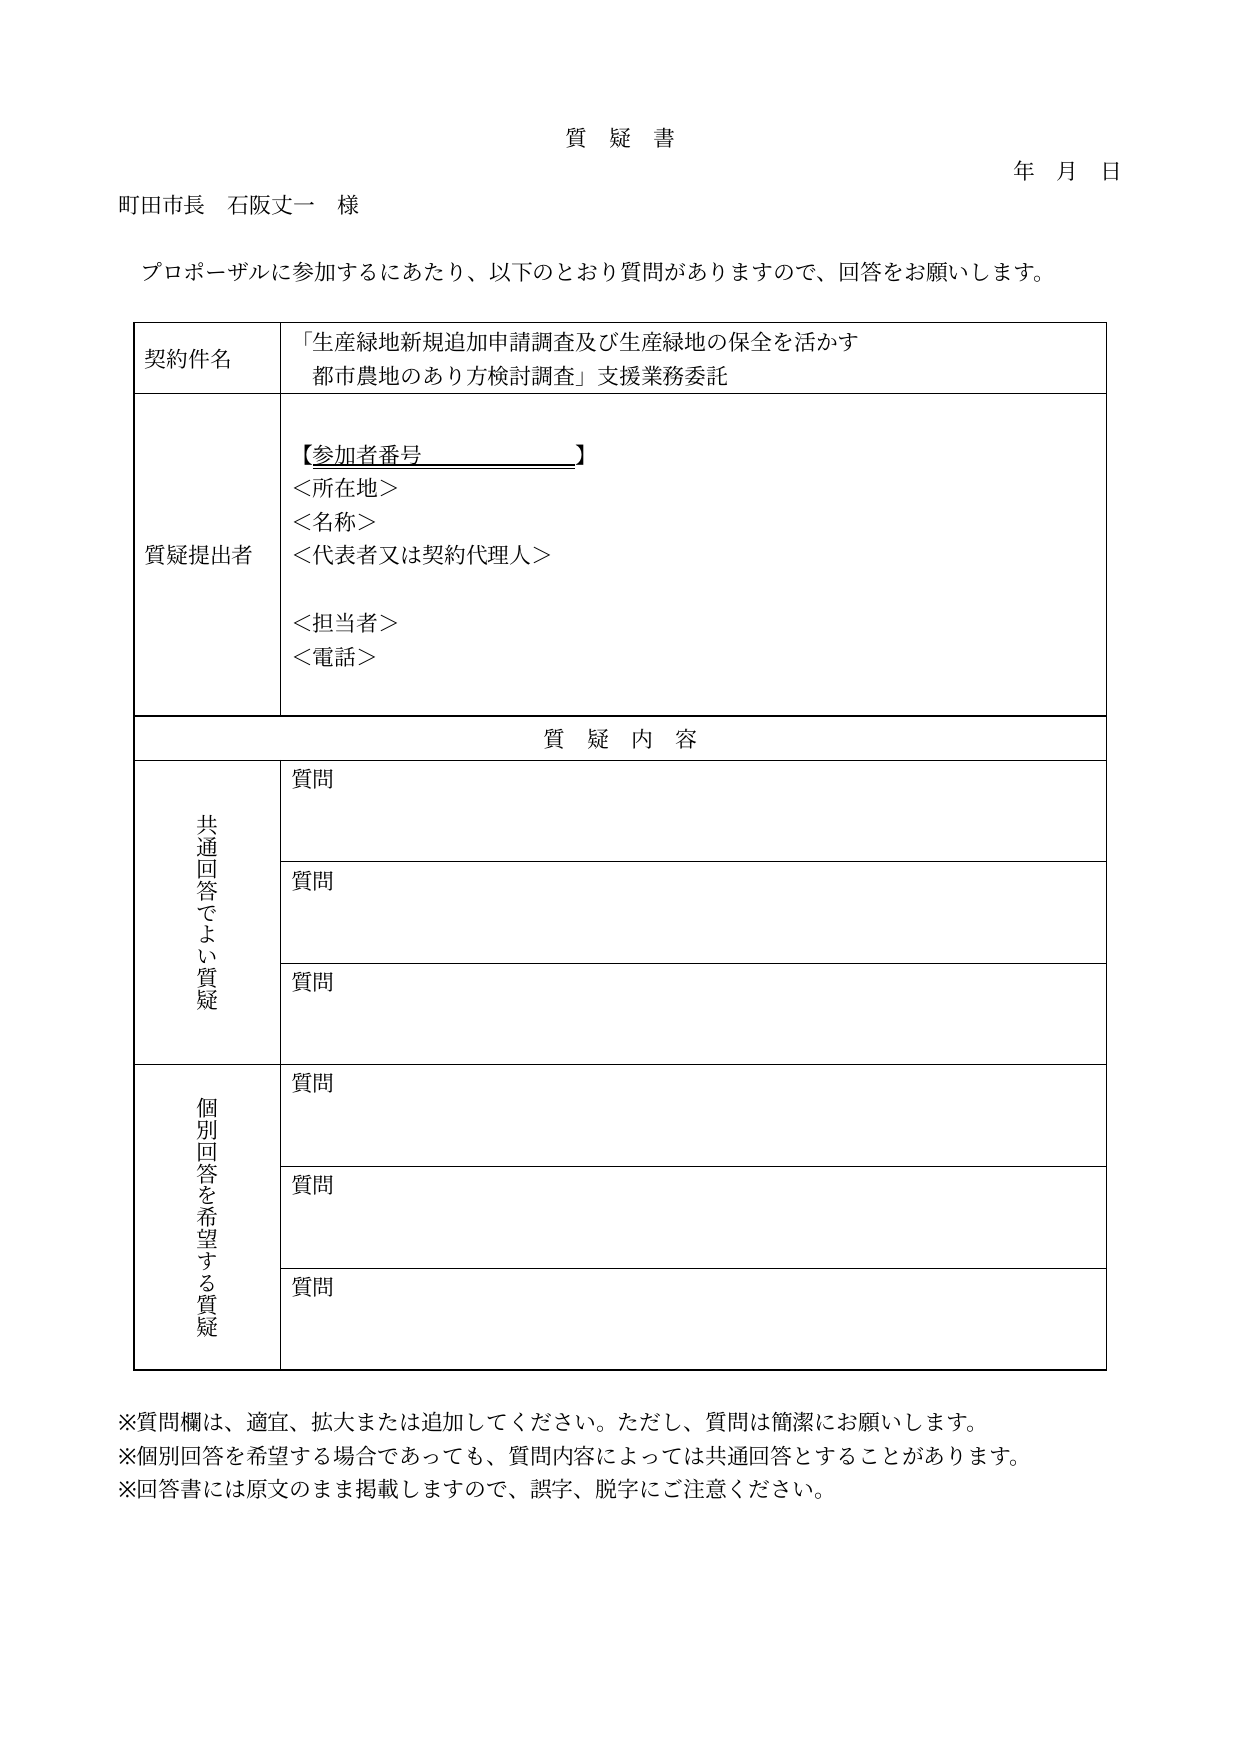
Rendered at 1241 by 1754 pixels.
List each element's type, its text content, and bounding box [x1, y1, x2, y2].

text ※質問欄は、適宜、拡大または追加してください。ただし、質問は簡潔にお願いします。 [118, 1404, 1122, 1438]
table_cell 質問 [281, 964, 1106, 1064]
table_header 契約件名 [135, 323, 280, 393]
text 質 疑 書 [118, 120, 1122, 153]
text ※回答書には原文のまま掲載しますので、誤字、脱字にご注意ください。 [118, 1472, 1122, 1505]
table_header 「生産緑地新規追加申請調査及び生産緑地の保全を活かす 都市農地のあり方検討調査」支援業務委託 [281, 323, 1106, 393]
table_cell 質問 [281, 862, 1106, 963]
table_cell 質問 [281, 1269, 1106, 1369]
table_cell 質問 [281, 1167, 1106, 1267]
table_cell 質疑提出者 [135, 394, 280, 715]
table_cell 個別回答を希望する質疑 [135, 1065, 280, 1369]
text プロポーザルに参加するにあたり、以下のとおり質問がありますので、回答をお願いします。 [118, 254, 1122, 288]
table_cell 質問 [281, 761, 1106, 861]
table_cell 質問 [281, 1065, 1106, 1166]
table_cell 【参加者番号 】 ＜所在地＞ ＜名称＞ ＜代表者又は契約代理人＞ ＜担当者＞ ＜電話＞ [281, 394, 1106, 715]
text 町田市長 石阪丈一 様 [118, 187, 1122, 221]
text ※個別回答を希望する場合であっても、質問内容によっては共通回答とすることがあります。 [118, 1438, 1122, 1472]
text 年 月 日 [118, 153, 1122, 187]
table_cell 質 疑 内 容 [135, 717, 1106, 760]
table_cell 共通回答でよい質疑 [135, 761, 280, 1064]
